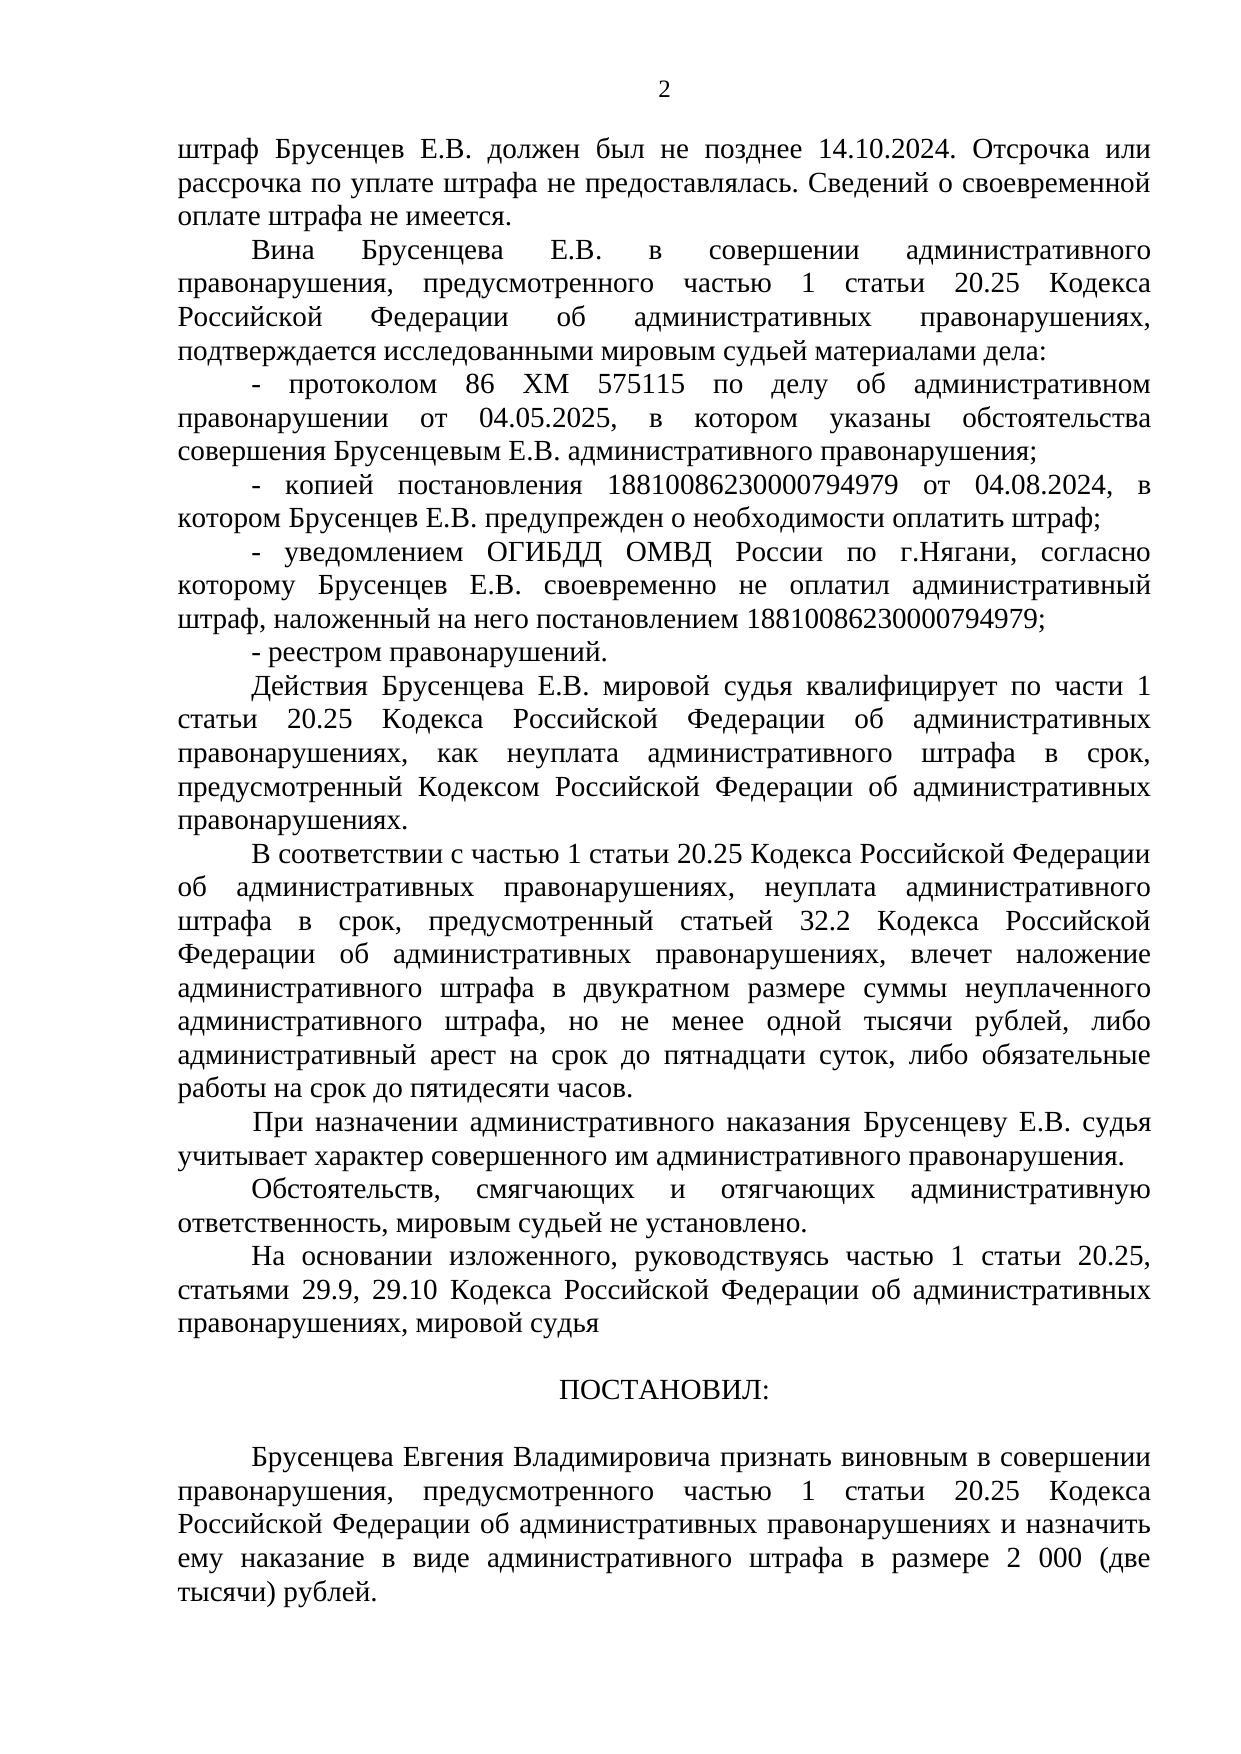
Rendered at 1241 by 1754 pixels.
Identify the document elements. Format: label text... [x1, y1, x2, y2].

text Действия Брусенцева Е.В. мировой судья квалифицирует по части 1 статьи 20.25 Кодекса Российской Федерации об административных правонарушениях, как неуплата административного штрафа в срок, предусмотренный Кодексом Российской Федерации об административных правонарушениях. [177, 668, 1152, 836]
text Обстоятельств, смягчающих и отягчающих административную ответственность, мировым судьей не установлено. [177, 1171, 1152, 1238]
text - протоколом 86 ХМ 575115 по делу об административном правонарушении от 04.05.2025, в котором указаны обстоятельства совершения Брусенцевым Е.В. административного правонарушения; [177, 366, 1152, 467]
text - уведомлением ОГИБДД ОМВД России по г.Нягани, согласно которому Брусенцев Е.В. своевременно не оплатил административный штраф, наложенный на него постановлением 18810086230000794979; [177, 534, 1152, 634]
text ПОСТАНОВИЛ: [177, 1372, 1152, 1406]
text В соответствии с частью 1 статьи 20.25 Кодекса Российской Федерации об административных правонарушениях, неуплата административного штрафа в срок, предусмотренный статьей 32.2 Кодекса Российской Федерации об административных правонарушениях, влечет наложение административного штрафа в двукратном размере суммы неуплаченного административного штрафа, но не менее одной тысячи рублей, либо административный арест на срок до пятнадцати суток, либо обязательные работы на срок до пятидесяти часов. [177, 836, 1152, 1104]
text - копией постановления 18810086230000794979 от 04.08.2024, в котором Брусенцев Е.В. предупрежден о необходимости оплатить штраф; [177, 467, 1152, 534]
text При назначении административного наказания Брусенцеву Е.В. судья учитывает характер совершенного им административного правонарушения. [177, 1104, 1152, 1171]
text Брусенцева Евгения Владимировича признать виновным в совершении правонарушения, предусмотренного частью 1 статьи 20.25 Кодекса Российской Федерации об административных правонарушениях и назначить ему наказание в виде административного штрафа в размере 2 000 (две тысячи) рублей. [177, 1439, 1152, 1607]
text Вина Брусенцева Е.В. в совершении административного правонарушения, предусмотренного частью 1 статьи 20.25 Кодекса Российской Федерации об административных правонарушениях, подтверждается исследованными мировым судьей материалами дела: [177, 232, 1152, 366]
text - реестром правонарушений. [177, 634, 1152, 668]
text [177, 131, 1152, 232]
text На основании изложенного, руководствуясь частью 1 статьи 20.25, статьями 29.9, 29.10 Кодекса Российской Федерации об административных правонарушениях, мировой судья [177, 1238, 1152, 1339]
